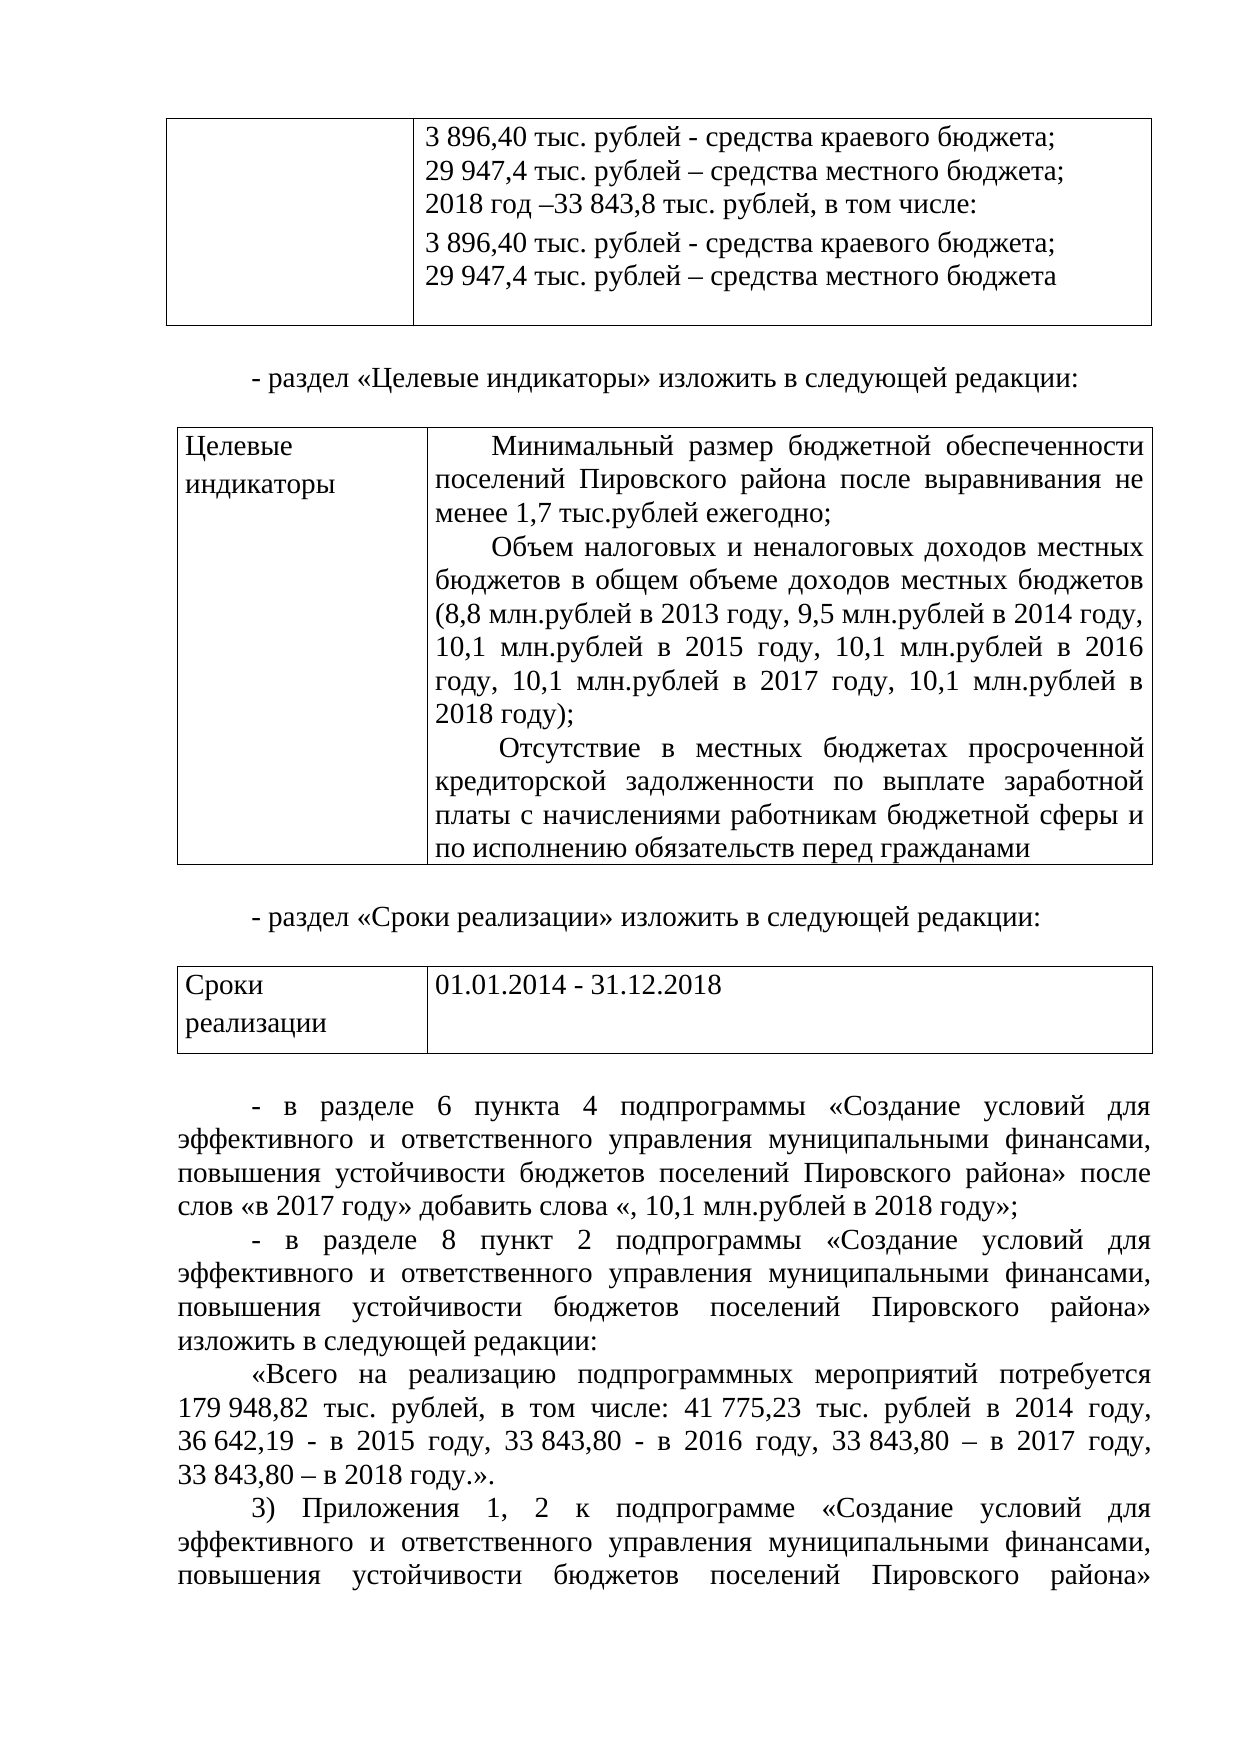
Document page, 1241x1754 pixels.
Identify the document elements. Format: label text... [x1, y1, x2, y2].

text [177, 1490, 1152, 1591]
table_header Целевые индикаторы [178, 428, 427, 864]
table_header 01.01.2014 - 31.12.2018 [428, 967, 1152, 1053]
table_header Минимальный размер бюджетной обеспеченности поселений Пировского района после выравнивания не менее 1,7 тыс.рублей ежегодно; Объем налоговых и неналоговых доходов местных бюджетов в общем объеме доходов местных бюджетов (8,8 млн.рублей в 2013 году, 9,5 млн.рублей в 2014 году, 10,1 млн.рублей в 2015 году, 10,1 млн.рублей в 2016 году, 10,1 млн.рублей в 2017 году, 10,1 млн.рублей в 2018 году); Отсутствие в местных бюджетах просроченной кредиторской задолженности по выплате заработной платы с начислениями работникам бюджетной сферы и по исполнению обязательств перед гражданами [428, 428, 1152, 864]
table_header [167, 119, 413, 325]
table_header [414, 119, 1151, 325]
text - в разделе 6 пункта 4 подпрограммы «Создание условий для эффективного и ответственного управления муниципальными финансами, повышения устойчивости бюджетов поселений Пировского района» после слов «в 2017 году» добавить слова «, 10,1 млн.рублей в 2018 году»; [177, 1088, 1152, 1222]
text - раздел «Целевые индикаторы» изложить в следующей редакции: [177, 360, 1152, 393]
text «Всего на реализацию подпрограммных мероприятий потребуется 179 948,82 тыс. рублей, в том числе: 41 775,23 тыс. рублей в 2014 году, 36 642,19 - в 2015 году, 33 843,80 - в 2016 году, 33 843,80 – в 2017 году, 33 843,80 – в 2018 году.». [177, 1356, 1152, 1490]
text - в разделе 8 пункт 2 подпрограммы «Создание условий для эффективного и ответственного управления муниципальными финансами, повышения устойчивости бюджетов поселений Пировского района» изложить в следующей редакции: [177, 1222, 1152, 1356]
table_header Сроки реализации [178, 967, 427, 1053]
text - раздел «Сроки реализации» изложить в следующей редакции: [177, 899, 1152, 932]
